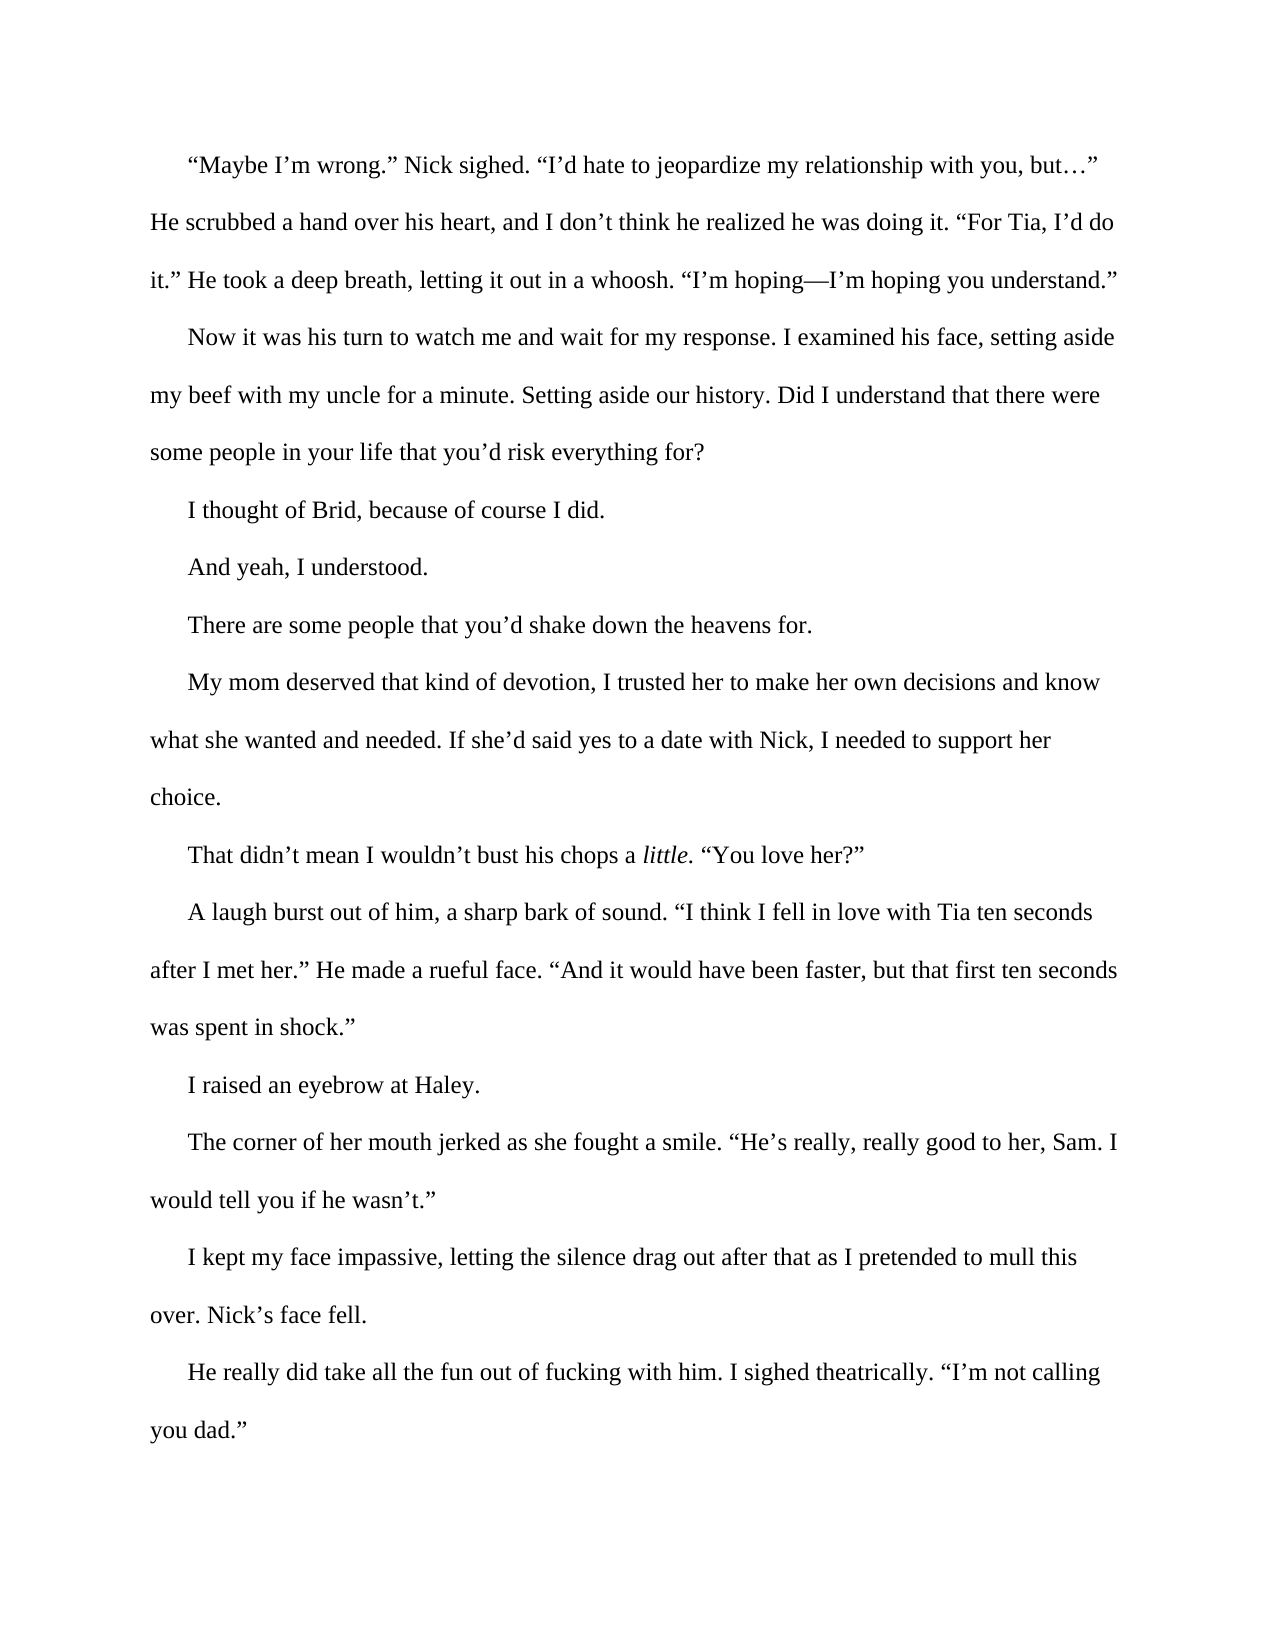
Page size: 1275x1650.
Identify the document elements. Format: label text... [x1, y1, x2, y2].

text I raised an eyebrow at Haley. [150, 1070, 1125, 1099]
text I thought of Brid, because of course I did. [150, 495, 1125, 524]
text That didn’t mean I wouldn’t bust his chops a little. “You love her?” [150, 840, 1125, 869]
text There are some people that you’d shake down the heavens for. [150, 610, 1125, 639]
text And yeah, I understood. [150, 552, 1125, 581]
text My mom deserved that kind of devotion, I trusted her to make her own decisions and know what she wanted and needed. If she’d said yes to a date with Nick, I needed to support her choice. [150, 667, 1125, 811]
text “Maybe I’m wrong.” Nick sighed. “I’d hate to jeopardize my relationship with you, but…” He scrubbed a hand over his heart, and I don’t think he realized he was doing it. “For Tia, I’d do it.” He took a deep breath, letting it out in a whoosh. “I’m hoping—I’m hoping you understand.” [150, 150, 1125, 294]
text I kept my face impassive, letting the silence drag out after that as I pretended to mull this over. Nick’s face fell. [150, 1242, 1125, 1329]
text A laugh burst out of him, a sharp bark of sound. “I think I fell in love with Tia ten seconds after I met her.” He made a rueful face. “And it would have been faster, but that first ten seconds was spent in shock.” [150, 897, 1125, 1041]
text The corner of her mouth jerked as she fought a smile. “He’s really, really good to her, Sam. I would tell you if he wasn’t.” [150, 1127, 1125, 1214]
text He really did take all the fun out of fucking with him. I sighed theatrically. “I’m not calling you dad.” [150, 1357, 1125, 1444]
text Now it was his turn to watch me and wait for my response. I examined his face, setting aside my beef with my uncle for a minute. Setting aside our history. Did I understand that there were some people in your life that you’d risk everything for? [150, 322, 1125, 466]
